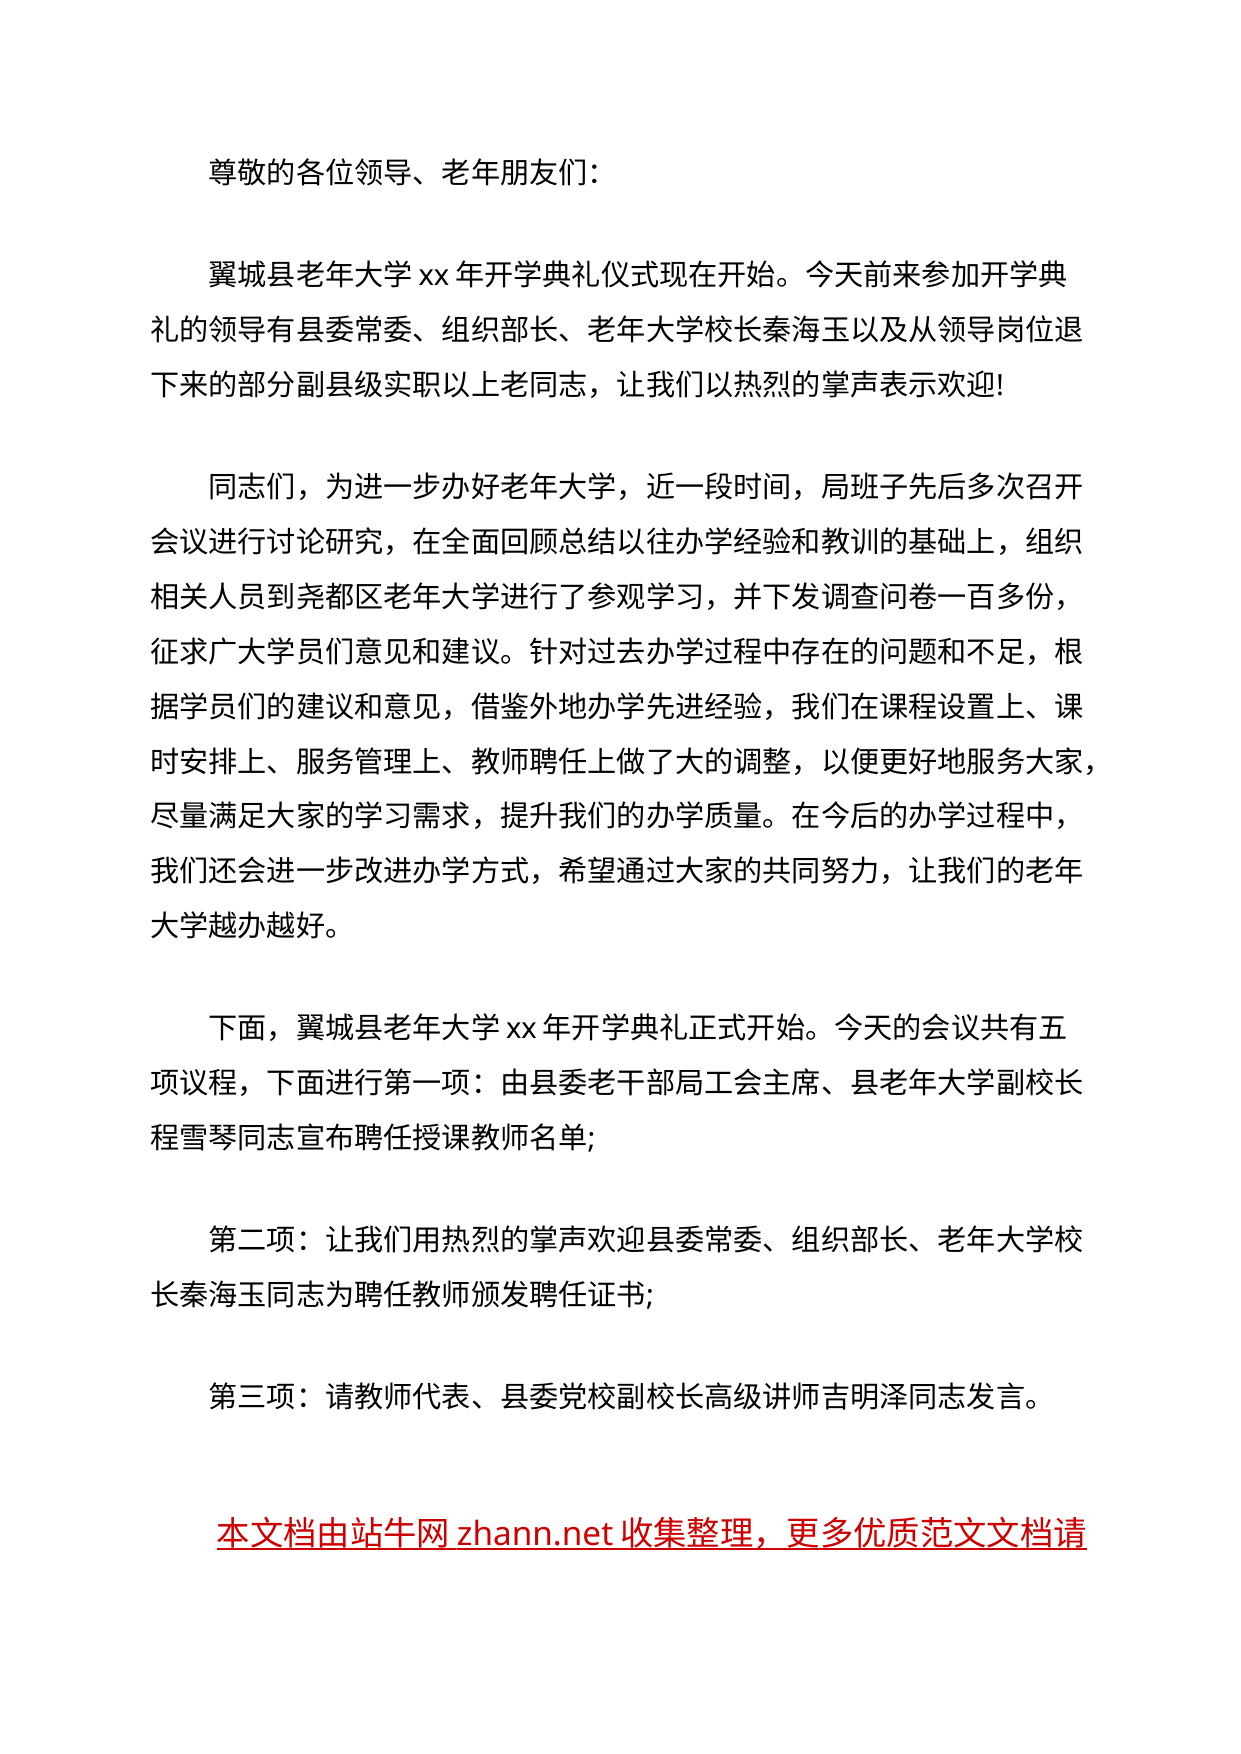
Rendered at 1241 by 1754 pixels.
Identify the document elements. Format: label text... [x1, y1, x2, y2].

text 第三项：请教师代表、县委党校副校长高级讲师吉明泽同志发言。 [150, 1373, 1090, 1416]
text 下面，翼城县老年大学xx年开学典礼正式开始。今天的会议共有五项议程，下面进行第一项：由县委老干部局工会主席、县老年大学副校长程雪琴同志宣布聘任授课教师名单; [150, 1004, 1090, 1157]
text 尊敬的各位领导、老年朋友们： [150, 150, 1090, 192]
text 翼城县老年大学xx年开学典礼仪式现在开始。今天前来参加开学典礼的领导有县委常委、组织部长、老年大学校长秦海玉以及从领导岗位退下来的部分副县级实职以上老同志，让我们以热烈的掌声表示欢迎! [150, 252, 1090, 404]
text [150, 1506, 1090, 1555]
text 第二项：让我们用热烈的掌声欢迎县委常委、组织部长、老年大学校长秦海玉同志为聘任教师颁发聘任证书; [150, 1216, 1090, 1314]
text 同志们，为进一步办好老年大学，近一段时间，局班子先后多次召开会议进行讨论研究，在全面回顾总结以往办学经验和教训的基础上，组织相关人员到尧都区老年大学进行了参观学习，并下发调查问卷一百多份，征求广大学员们意见和建议。针对过去办学过程中存在的问题和不足，根据学员们的建议和意见，借鉴外地办学先进经验，我们在课程设置上、课时安排上、服务管理上、教师聘任上做了大的调整，以便更好地服务大家，尽量满足大家的学习需求，提升我们的办学质量。在今后的办学过程中，我们还会进一步改进办学方式，希望通过大家的共同努力，让我们的老年大学越办越好。 [150, 464, 1090, 945]
